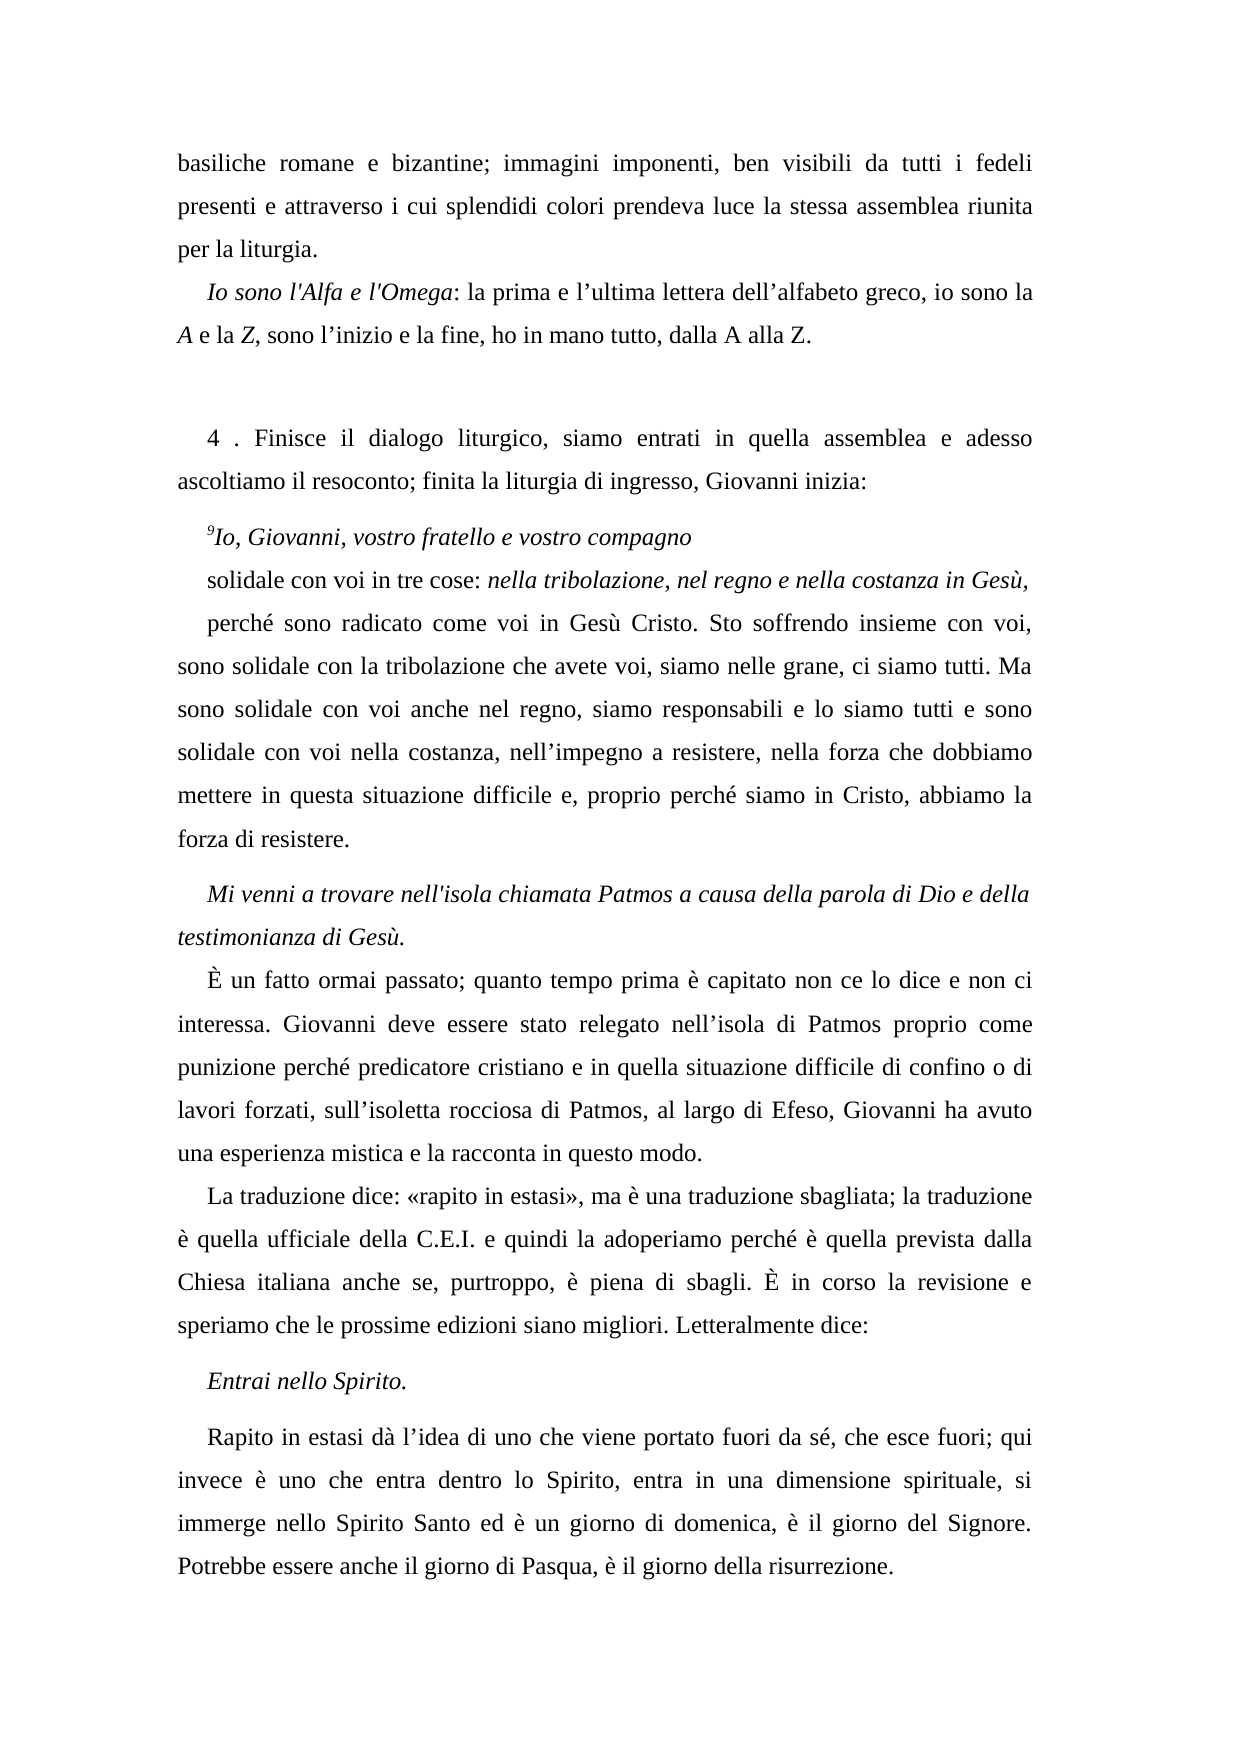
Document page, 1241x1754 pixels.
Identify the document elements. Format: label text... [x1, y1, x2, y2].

text Entrai nello Spirito. [177, 1366, 1034, 1395]
text 9Io, Giovanni, vostro fratello e vostro compagno [177, 522, 1034, 551]
text È un fatto ormai passato; quanto tempo prima è capitato non ce lo dice e non ci interessa. Giovanni deve essere stato relegato nell’isola di Patmos proprio come punizione perché predicatore cristiano e in quella situazione difficile di confino o di lavori forzati, sull’isoletta rocciosa di Patmos, al largo di Efeso, Giovanni ha avuto una esperienza mistica e la racconta in questo modo. [177, 966, 1034, 1167]
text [177, 148, 1034, 263]
text Io sono l'Alfa e l'Omega: la prima e l’ultima lettera dell’alfabeto greco, io sono la A e la Z, sono l’inizio e la fine, ho in mano tutto, dalla A alla Z. [177, 277, 1034, 349]
text solidale con voi in tre cose: nella tribolazione, nel regno e nella costanza in Gesù, [177, 565, 1034, 594]
text perché sono radicato come voi in Gesù Cristo. Sto soffrendo insieme con voi, sono solidale con la tribolazione che avete voi, siamo nelle grane, ci siamo tutti. Ma sono solidale con voi anche nel regno, siamo responsabili e lo siamo tutti e sono solidale con voi nella costanza, nell’impegno a resistere, nella forza che dobbiamo mettere in questa situazione difficile e, proprio perché siamo in Cristo, abbiamo la forza di resistere. [177, 608, 1034, 852]
text La traduzione dice: «rapito in estasi», ma è una traduzione sbagliata; la traduzione è quella ufficiale della C.E.I. e quindi la adoperiamo perché è quella prevista dalla Chiesa italiana anche se, purtroppo, è piena di sbagli. È in corso la revisione e speriamo che le prossime edizioni siano migliori. Letteralmente dice: [177, 1181, 1034, 1339]
text 4 . Finisce il dialogo liturgico, siamo entrati in quella assemblea e adesso ascoltiamo il resoconto; finita la liturgia di ingresso, Giovanni inizia: [177, 423, 1034, 495]
text Mi venni a trovare nell'isola chiamata Patmos a causa della parola di Dio e della testimonianza di Gesù. [177, 879, 1034, 951]
text Rapito in estasi dà l’idea di uno che viene portato fuori da sé, che esce fuori; qui invece è uno che entra dentro lo Spirito, entra in una dimensione spirituale, si immerge nello Spirito Santo ed è un giorno di domenica, è il giorno del Signore. Potrebbe essere anche il giorno di Pasqua, è il giorno della risurrezione. [177, 1422, 1034, 1580]
